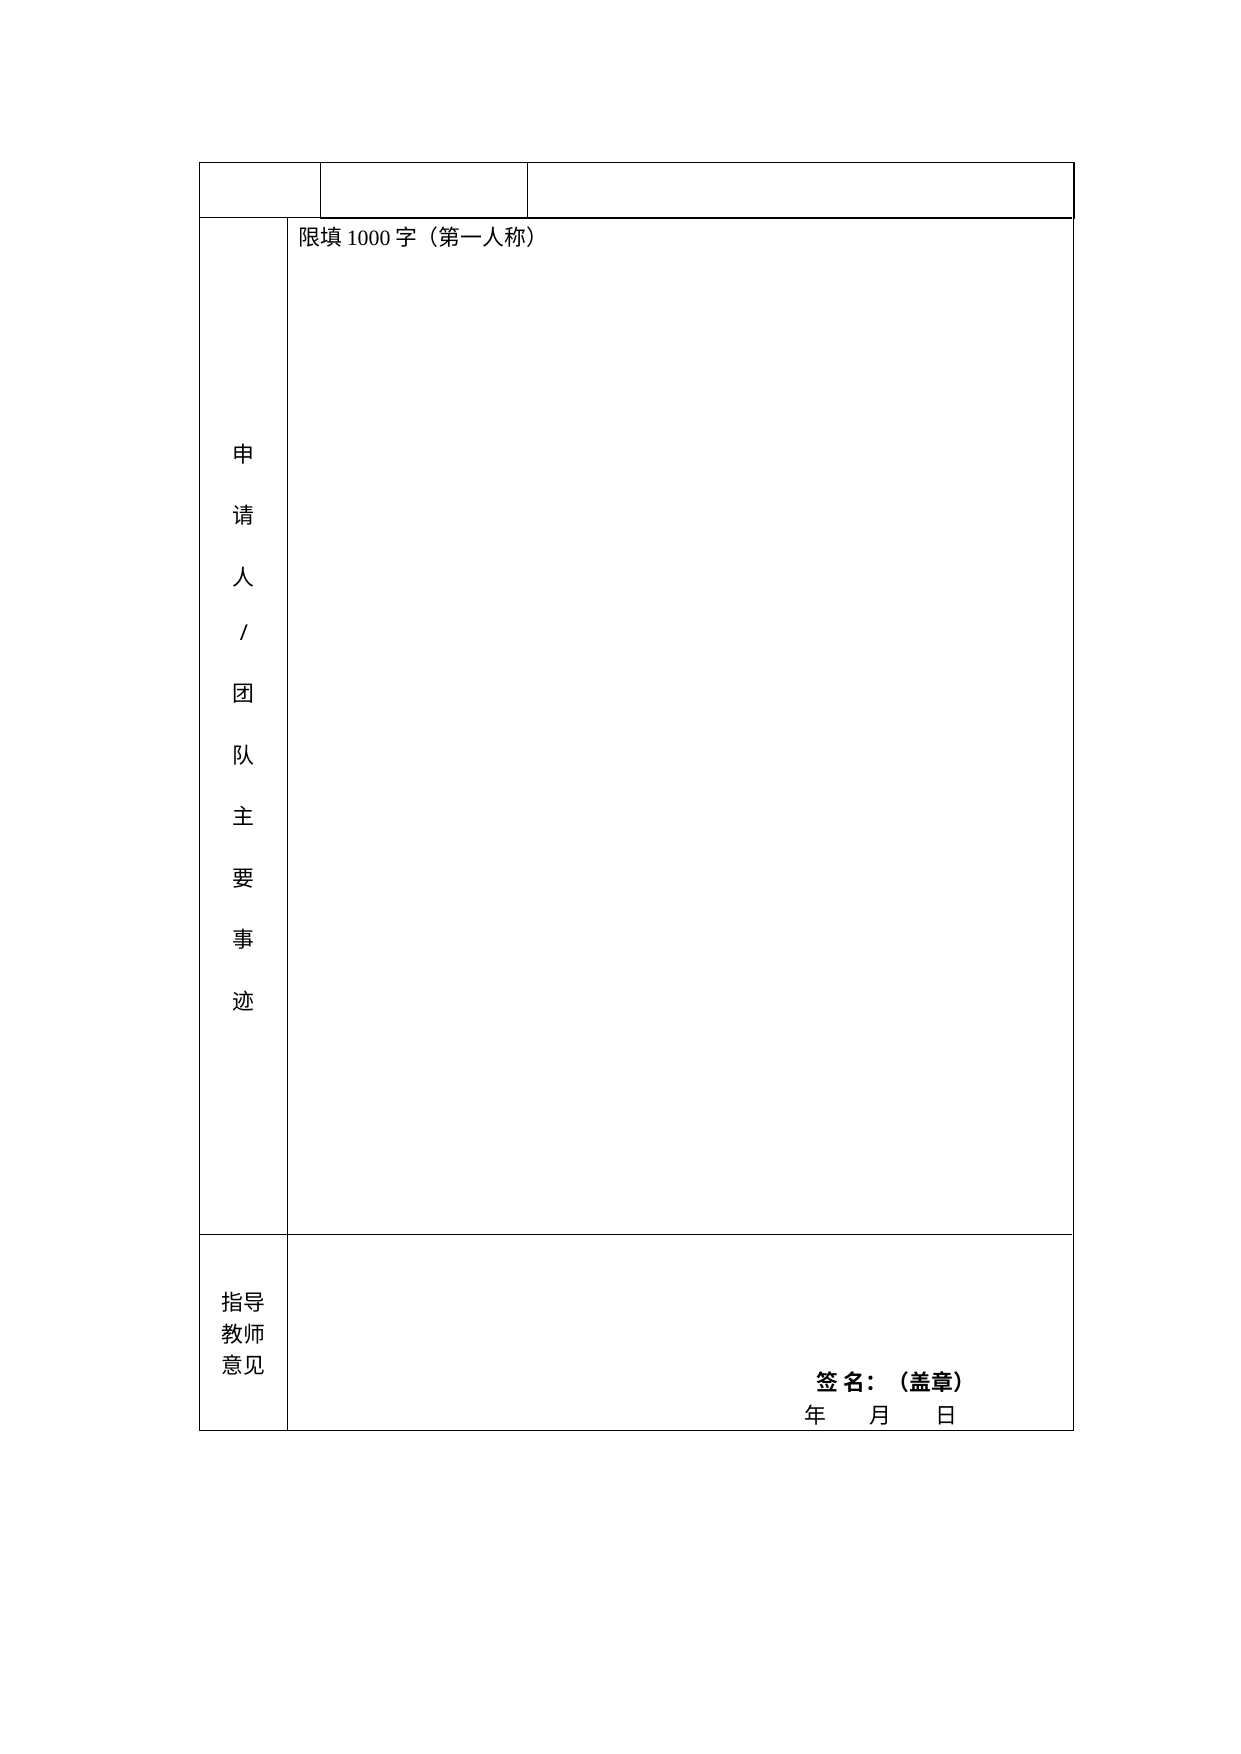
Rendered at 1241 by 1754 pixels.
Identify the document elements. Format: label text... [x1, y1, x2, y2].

table_cell 申 请 人 / 团 队 主 要 事 迹 [200, 218, 287, 1234]
table_cell [528, 163, 1073, 217]
table_cell 限填1000字（第一人称） [288, 217, 1073, 1234]
table_cell 指导教师意见 [200, 1235, 287, 1430]
table_cell [321, 163, 527, 217]
table_cell 签 名：（盖章） 年 月 日 [288, 1234, 1073, 1430]
